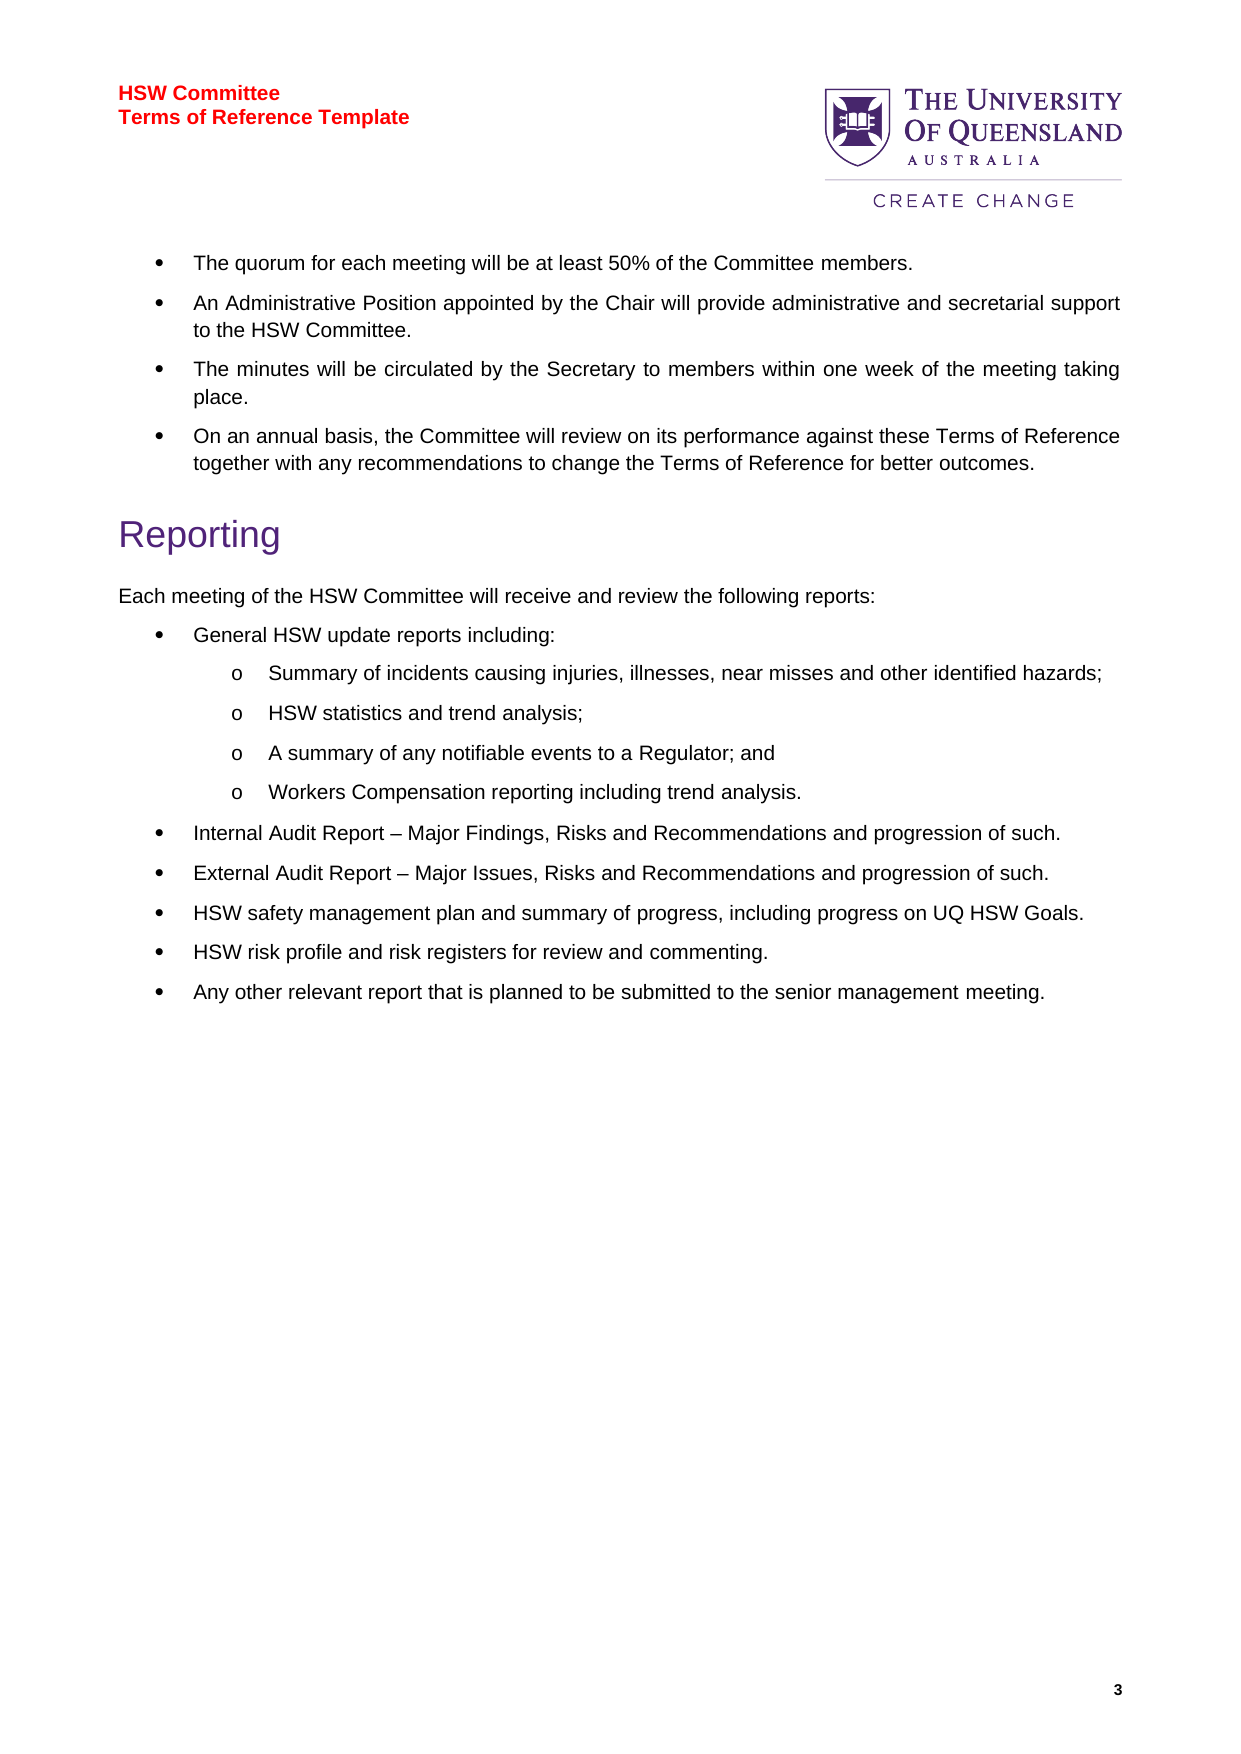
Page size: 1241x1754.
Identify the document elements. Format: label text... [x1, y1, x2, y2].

subtitle Reporting [118, 513, 1122, 556]
list HSW safety management plan and summary of progress, including progress on UQ HSW Goals. [156, 897, 1122, 924]
list On an annual basis, the Committee will review on its performance against these Terms of Reference together with any recommendations to change the Terms of Reference for better outcomes. [156, 421, 1122, 475]
list General HSW update reports including: [156, 620, 1122, 647]
list A summary of any notifiable events to a Regulator; and [231, 739, 1122, 766]
list Internal Audit Report – Major Findings, Risks and Recommendations and progression of such. [156, 818, 1122, 845]
list The quorum for each meeting will be at least 50% of the Committee members. [156, 248, 1122, 275]
list HSW statistics and trend analysis; [231, 699, 1122, 727]
list Any other relevant report that is planned to be submitted to the senior management meeting. [156, 977, 1122, 1004]
list Workers Compensation reporting including trend analysis. [231, 779, 1122, 806]
list An Administrative Position appointed by the Chair will provide administrative and secretarial support to the HSW Committee. [156, 288, 1122, 342]
list External Audit Report – Major Issues, Risks and Recommendations and progression of such. [156, 858, 1122, 885]
picture [822, 86, 1123, 211]
list HSW risk profile and risk registers for review and commenting. [156, 937, 1122, 964]
text Each meeting of the HSW Committee will receive and review the following reports: [118, 581, 1122, 608]
list The minutes will be circulated by the Secretary to members within one week of the meeting taking place. [156, 354, 1122, 408]
list Summary of incidents causing injuries, illnesses, near misses and other identified hazards; [231, 660, 1122, 687]
